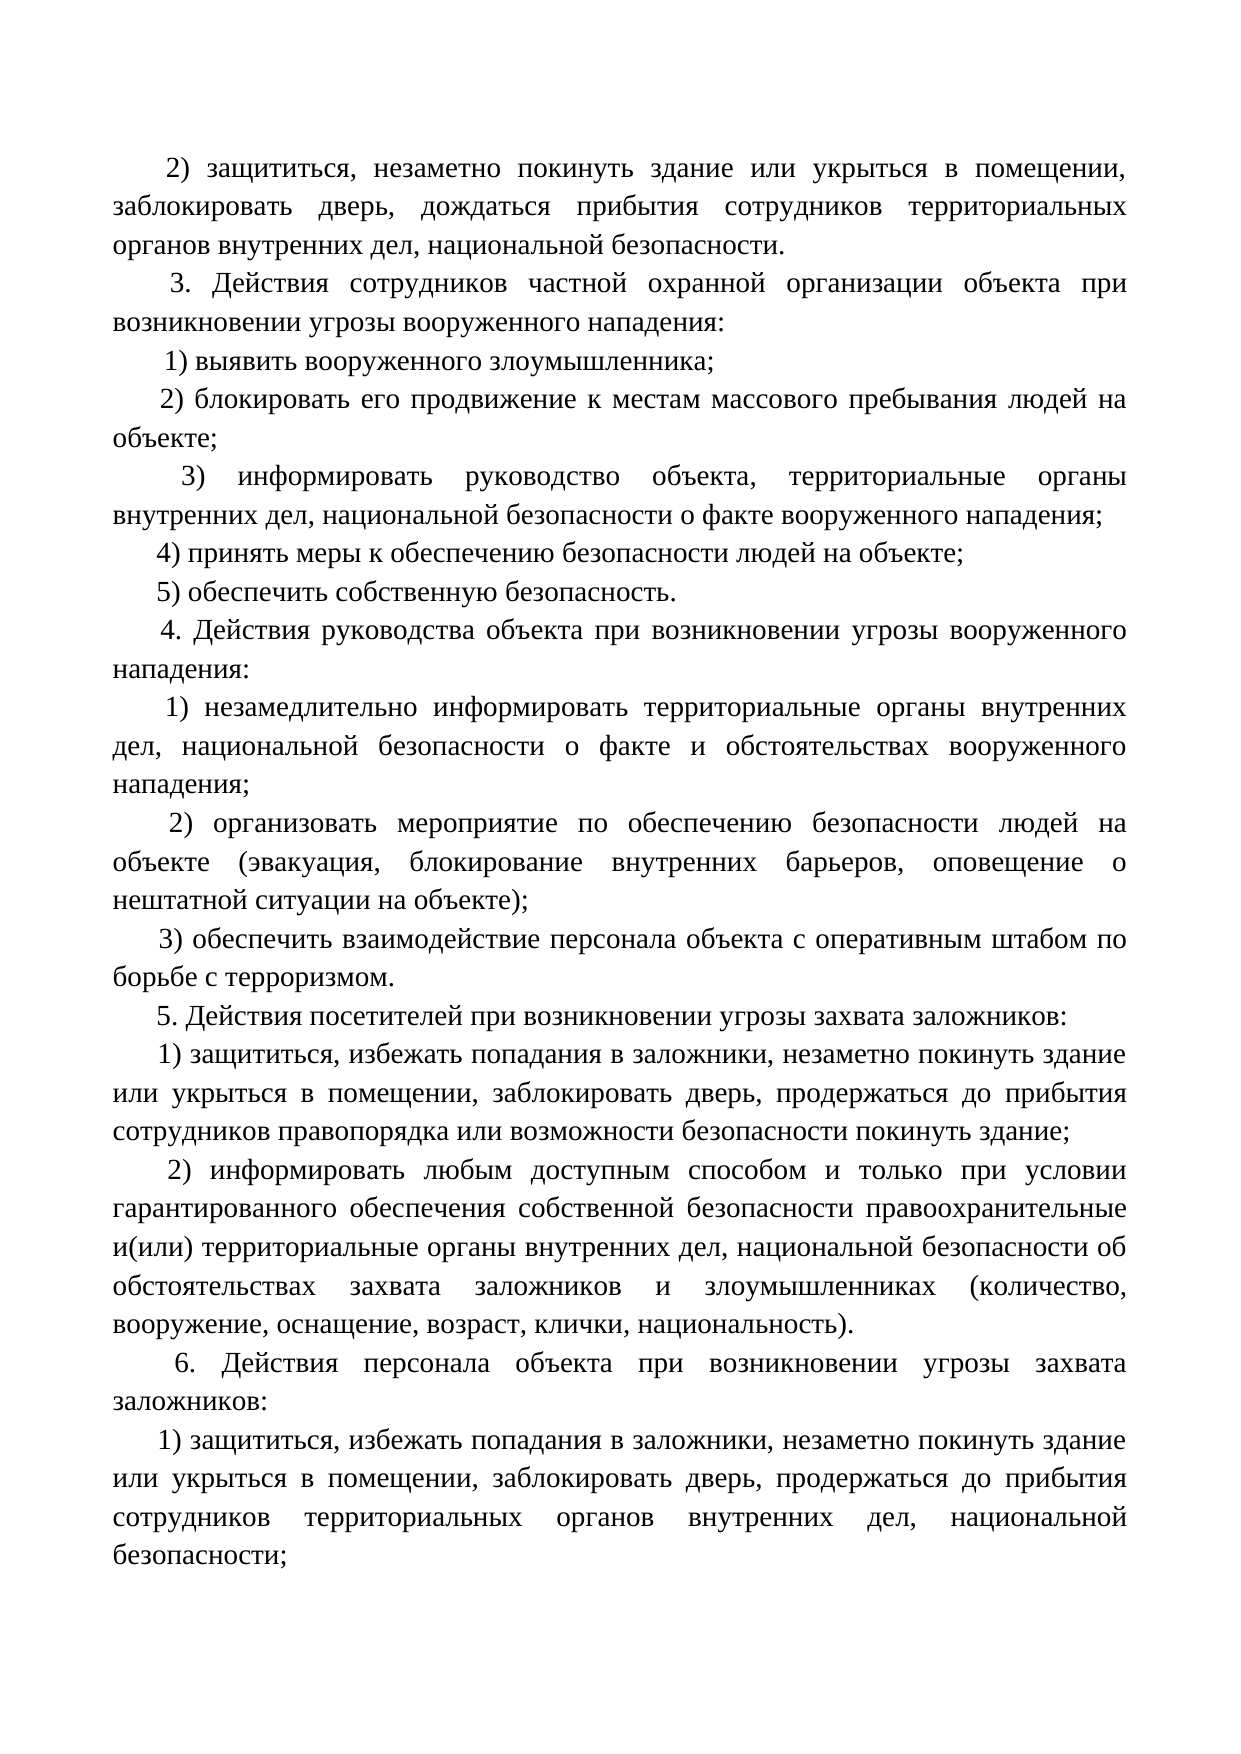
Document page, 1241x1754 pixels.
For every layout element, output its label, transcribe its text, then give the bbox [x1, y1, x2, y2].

text 1) выявить вооруженного злоумышленника; [112, 343, 1128, 376]
text 2) защититься, незаметно покинуть здание или укрыться в помещении, заблокировать дверь, дождаться прибытия сотрудников территориальных органов внутренних дел, национальной безопасности. [112, 150, 1128, 261]
text 5) обеспечить собственную безопасность. [112, 574, 1128, 607]
text 4) принять меры к обеспечению безопасности людей на объекте; [112, 535, 1128, 569]
text 3. Действия сотрудников частной охранной организации объекта при возникновении угрозы вооруженного нападения: [112, 266, 1128, 338]
text 2) информировать любым доступным способом и только при условии гарантированного обеспечения собственной безопасности правоохранительные и(или) территориальные органы внутренних дел, национальной безопасности об обстоятельствах захвата заложников и злоумышленниках (количество, вооружение, оснащение, возраст, клички, национальность). [112, 1152, 1128, 1340]
text 6. Действия персонала объекта при возникновении угрозы захвата заложников: [112, 1345, 1128, 1417]
text 3) информировать руководство объекта, территориальные органы внутренних дел, национальной безопасности о факте вооруженного нападения; [112, 458, 1128, 530]
text 1) незамедлительно информировать территориальные органы внутренних дел, национальной безопасности о факте и обстоятельствах вооруженного нападения; [112, 689, 1128, 800]
text 1) защититься, избежать попадания в заложники, незаметно покинуть здание или укрыться в помещении, заблокировать дверь, продержаться до прибытия сотрудников правопорядка или возможности безопасности покинуть здание; [112, 1036, 1128, 1147]
text 3) обеспечить взаимодействие персонала объекта с оперативным штабом по борьбе с терроризмом. [112, 921, 1128, 993]
text 4. Действия руководства объекта при возникновении угрозы вооруженного нападения: [112, 612, 1128, 684]
text 5. Действия посетителей при возникновении угрозы захвата заложников: [112, 998, 1128, 1031]
text 1) защититься, избежать попадания в заложники, незаметно покинуть здание или укрыться в помещении, заблокировать дверь, продержаться до прибытия сотрудников территориальных органов внутренних дел, национальной безопасности; [112, 1422, 1128, 1571]
text 2) блокировать его продвижение к местам массового пребывания людей на объекте; [112, 381, 1128, 453]
text 2) организовать мероприятие по обеспечению безопасности людей на объекте (эвакуация, блокирование внутренних барьеров, оповещение о нештатной ситуации на объекте); [112, 805, 1128, 916]
